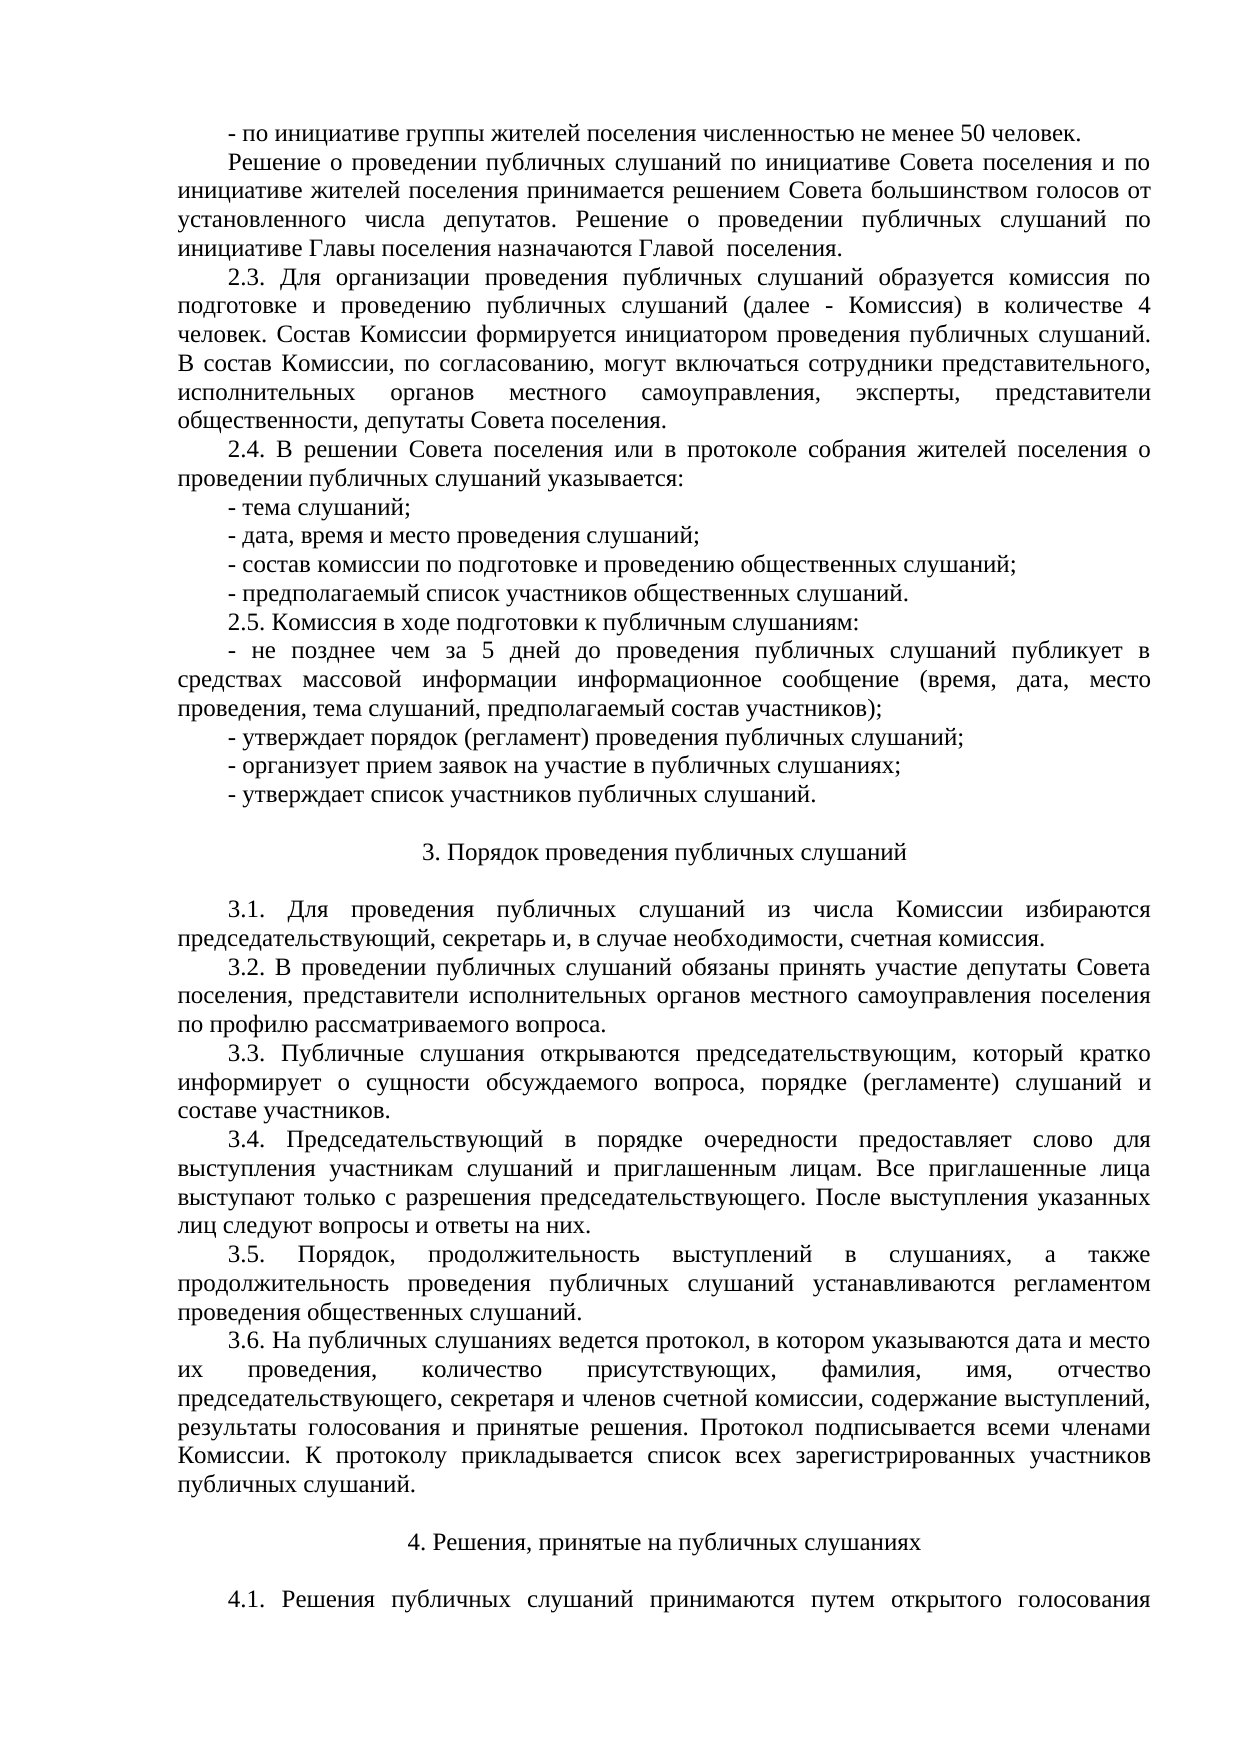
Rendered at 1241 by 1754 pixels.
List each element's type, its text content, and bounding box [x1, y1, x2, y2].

text - организует прием заявок на участие в публичных слушаниях; [177, 751, 1152, 779]
text 3.3. Публичные слушания открываются председательствующим, который кратко информирует о сущности обсуждаемого вопроса, порядке (регламенте) слушаний и составе участников. [177, 1038, 1152, 1124]
text - предполагаемый список участников общественных слушаний. [177, 578, 1152, 607]
text 3.1. Для проведения публичных слушаний из числа Комиссии избираются председательствующий, секретарь и, в случае необходимости, счетная комиссия. [177, 894, 1152, 952]
text - по инициативе группы жителей поселения численностью не менее 50 человек. [177, 118, 1152, 147]
text 2.5. Комиссия в ходе подготовки к публичным слушаниям: [177, 607, 1152, 636]
text 2.3. Для организации проведения публичных слушаний образуется комиссия по подготовке и проведению публичных слушаний (далее - Комиссия) в количестве 4 человек. Состав Комиссии формируется инициатором проведения публичных слушаний. В состав Комиссии, по согласованию, могут включаться сотрудники представительного, исполнительных органов местного самоуправления, эксперты, представители общественности, депутаты Совета поселения. [177, 262, 1152, 434]
text - дата, время и место проведения слушаний; [177, 521, 1152, 549]
text 3.5. Порядок, продолжительность выступлений в слушаниях, а также продолжительность проведения публичных слушаний устанавливаются регламентом проведения общественных слушаний. [177, 1239, 1152, 1326]
text - утверждает порядок (регламент) проведения публичных слушаний; [177, 722, 1152, 751]
text 4. Решения, принятые на публичных слушаниях [177, 1527, 1152, 1556]
text 3. Порядок проведения публичных слушаний [177, 837, 1152, 866]
text - не позднее чем за 5 дней до проведения публичных слушаний публикует в средствах массовой информации информационное сообщение (время, дата, место проведения, тема слушаний, предполагаемый состав участников); [177, 636, 1152, 722]
text 3.2. В проведении публичных слушаний обязаны принять участие депутаты Совета поселения, представители исполнительных органов местного самоуправления поселения по профилю рассматриваемого вопроса. [177, 952, 1152, 1038]
text 3.4. Председательствующий в порядке очередности предоставляет слово для выступления участникам слушаний и приглашенным лицам. Все приглашенные лица выступают только с разрешения председательствующего. После выступления указанных лиц следуют вопросы и ответы на них. [177, 1124, 1152, 1239]
text 2.4. В решении Совета поселения или в протоколе собрания жителей поселения о проведении публичных слушаний указывается: [177, 434, 1152, 492]
text - утверждает список участников публичных слушаний. [177, 779, 1152, 808]
text 3.6. На публичных слушаниях ведется протокол, в котором указываются дата и место их проведения, количество присутствующих, фамилия, имя, отчество председательствующего, секретаря и членов счетной комиссии, содержание выступлений, результаты голосования и принятые решения. Протокол подписывается всеми членами Комиссии. К протоколу прикладывается список всех зарегистрированных участников публичных слушаний. [177, 1326, 1152, 1498]
text - состав комиссии по подготовке и проведению общественных слушаний; [177, 549, 1152, 578]
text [177, 1584, 1152, 1613]
text Решение о проведении публичных слушаний по инициативе Совета поселения и по инициативе жителей поселения принимается решением Совета большинством голосов от установленного числа депутатов. Решение о проведении публичных слушаний по инициативе Главы поселения назначаются Главой поселения. [177, 147, 1152, 262]
text - тема слушаний; [177, 492, 1152, 521]
